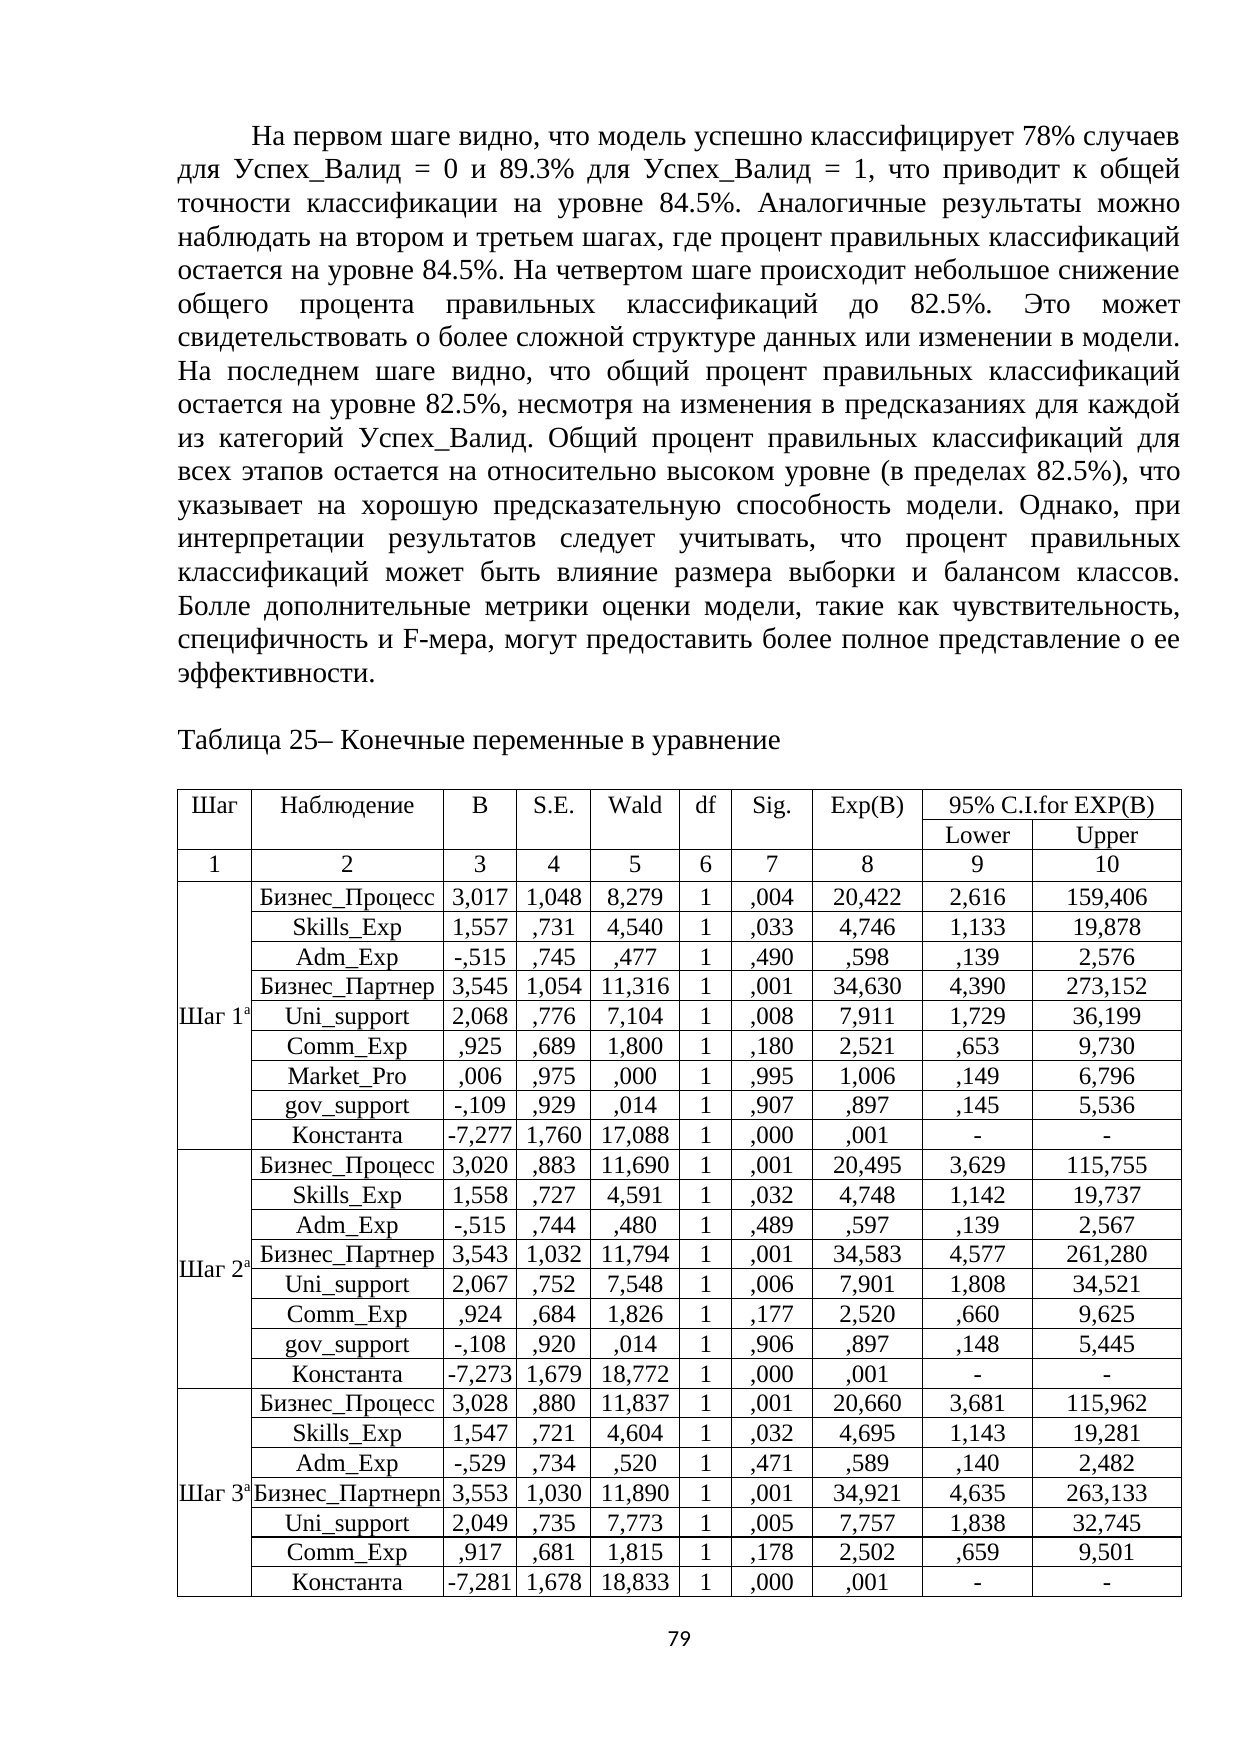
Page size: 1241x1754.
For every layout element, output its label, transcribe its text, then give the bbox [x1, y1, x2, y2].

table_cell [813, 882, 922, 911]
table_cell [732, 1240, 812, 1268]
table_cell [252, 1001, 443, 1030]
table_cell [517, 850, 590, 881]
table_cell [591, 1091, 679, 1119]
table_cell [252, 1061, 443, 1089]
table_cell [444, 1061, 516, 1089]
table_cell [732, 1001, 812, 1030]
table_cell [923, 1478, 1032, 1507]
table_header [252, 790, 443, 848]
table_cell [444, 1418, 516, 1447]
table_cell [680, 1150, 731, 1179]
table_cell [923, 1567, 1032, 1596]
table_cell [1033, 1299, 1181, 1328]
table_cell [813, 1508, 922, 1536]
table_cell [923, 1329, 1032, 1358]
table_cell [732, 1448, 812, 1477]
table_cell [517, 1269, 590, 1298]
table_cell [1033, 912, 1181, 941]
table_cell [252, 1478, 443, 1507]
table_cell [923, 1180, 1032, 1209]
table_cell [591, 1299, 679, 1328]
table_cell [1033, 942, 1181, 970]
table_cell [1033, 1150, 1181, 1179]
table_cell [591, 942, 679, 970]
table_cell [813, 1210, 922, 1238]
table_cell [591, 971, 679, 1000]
text На первом шаге видно, что модель успешно классифицирует 78% случаев для Успех_Валид = 0 и 89.3% для Успех_Валид = 1, что приводит к общей точности классификации на уровне 84.5%. Аналогичные результаты можно наблюдать на втором и третьем шагах, где процент правильных классификаций остается на уровне 84.5%. На четвертом шаге происходит небольшое снижение общего процента правильных классификаций до 82.5%. Это может свидетельствовать о более сложной структуре данных или изменении в модели. На последнем шаге видно, что общий процент правильных классификаций остается на уровне 82.5%, несмотря на изменения в предсказаниях для каждой из категорий Успех_Валид. Общий процент правильных классификаций для всех этапов остается на относительно высоком уровне (в пределах 82.5%), что указывает на хорошую предсказательную способность модели. Однако, при интерпретации результатов следует учитывать, что процент правильных классификаций может быть влияние размера выборки и балансом классов. Болле дополнительные метрики оценки модели, такие как чувствительность, специфичность и F-мера, могут предоставить более полное представление о ее эффективности. [177, 118, 1181, 688]
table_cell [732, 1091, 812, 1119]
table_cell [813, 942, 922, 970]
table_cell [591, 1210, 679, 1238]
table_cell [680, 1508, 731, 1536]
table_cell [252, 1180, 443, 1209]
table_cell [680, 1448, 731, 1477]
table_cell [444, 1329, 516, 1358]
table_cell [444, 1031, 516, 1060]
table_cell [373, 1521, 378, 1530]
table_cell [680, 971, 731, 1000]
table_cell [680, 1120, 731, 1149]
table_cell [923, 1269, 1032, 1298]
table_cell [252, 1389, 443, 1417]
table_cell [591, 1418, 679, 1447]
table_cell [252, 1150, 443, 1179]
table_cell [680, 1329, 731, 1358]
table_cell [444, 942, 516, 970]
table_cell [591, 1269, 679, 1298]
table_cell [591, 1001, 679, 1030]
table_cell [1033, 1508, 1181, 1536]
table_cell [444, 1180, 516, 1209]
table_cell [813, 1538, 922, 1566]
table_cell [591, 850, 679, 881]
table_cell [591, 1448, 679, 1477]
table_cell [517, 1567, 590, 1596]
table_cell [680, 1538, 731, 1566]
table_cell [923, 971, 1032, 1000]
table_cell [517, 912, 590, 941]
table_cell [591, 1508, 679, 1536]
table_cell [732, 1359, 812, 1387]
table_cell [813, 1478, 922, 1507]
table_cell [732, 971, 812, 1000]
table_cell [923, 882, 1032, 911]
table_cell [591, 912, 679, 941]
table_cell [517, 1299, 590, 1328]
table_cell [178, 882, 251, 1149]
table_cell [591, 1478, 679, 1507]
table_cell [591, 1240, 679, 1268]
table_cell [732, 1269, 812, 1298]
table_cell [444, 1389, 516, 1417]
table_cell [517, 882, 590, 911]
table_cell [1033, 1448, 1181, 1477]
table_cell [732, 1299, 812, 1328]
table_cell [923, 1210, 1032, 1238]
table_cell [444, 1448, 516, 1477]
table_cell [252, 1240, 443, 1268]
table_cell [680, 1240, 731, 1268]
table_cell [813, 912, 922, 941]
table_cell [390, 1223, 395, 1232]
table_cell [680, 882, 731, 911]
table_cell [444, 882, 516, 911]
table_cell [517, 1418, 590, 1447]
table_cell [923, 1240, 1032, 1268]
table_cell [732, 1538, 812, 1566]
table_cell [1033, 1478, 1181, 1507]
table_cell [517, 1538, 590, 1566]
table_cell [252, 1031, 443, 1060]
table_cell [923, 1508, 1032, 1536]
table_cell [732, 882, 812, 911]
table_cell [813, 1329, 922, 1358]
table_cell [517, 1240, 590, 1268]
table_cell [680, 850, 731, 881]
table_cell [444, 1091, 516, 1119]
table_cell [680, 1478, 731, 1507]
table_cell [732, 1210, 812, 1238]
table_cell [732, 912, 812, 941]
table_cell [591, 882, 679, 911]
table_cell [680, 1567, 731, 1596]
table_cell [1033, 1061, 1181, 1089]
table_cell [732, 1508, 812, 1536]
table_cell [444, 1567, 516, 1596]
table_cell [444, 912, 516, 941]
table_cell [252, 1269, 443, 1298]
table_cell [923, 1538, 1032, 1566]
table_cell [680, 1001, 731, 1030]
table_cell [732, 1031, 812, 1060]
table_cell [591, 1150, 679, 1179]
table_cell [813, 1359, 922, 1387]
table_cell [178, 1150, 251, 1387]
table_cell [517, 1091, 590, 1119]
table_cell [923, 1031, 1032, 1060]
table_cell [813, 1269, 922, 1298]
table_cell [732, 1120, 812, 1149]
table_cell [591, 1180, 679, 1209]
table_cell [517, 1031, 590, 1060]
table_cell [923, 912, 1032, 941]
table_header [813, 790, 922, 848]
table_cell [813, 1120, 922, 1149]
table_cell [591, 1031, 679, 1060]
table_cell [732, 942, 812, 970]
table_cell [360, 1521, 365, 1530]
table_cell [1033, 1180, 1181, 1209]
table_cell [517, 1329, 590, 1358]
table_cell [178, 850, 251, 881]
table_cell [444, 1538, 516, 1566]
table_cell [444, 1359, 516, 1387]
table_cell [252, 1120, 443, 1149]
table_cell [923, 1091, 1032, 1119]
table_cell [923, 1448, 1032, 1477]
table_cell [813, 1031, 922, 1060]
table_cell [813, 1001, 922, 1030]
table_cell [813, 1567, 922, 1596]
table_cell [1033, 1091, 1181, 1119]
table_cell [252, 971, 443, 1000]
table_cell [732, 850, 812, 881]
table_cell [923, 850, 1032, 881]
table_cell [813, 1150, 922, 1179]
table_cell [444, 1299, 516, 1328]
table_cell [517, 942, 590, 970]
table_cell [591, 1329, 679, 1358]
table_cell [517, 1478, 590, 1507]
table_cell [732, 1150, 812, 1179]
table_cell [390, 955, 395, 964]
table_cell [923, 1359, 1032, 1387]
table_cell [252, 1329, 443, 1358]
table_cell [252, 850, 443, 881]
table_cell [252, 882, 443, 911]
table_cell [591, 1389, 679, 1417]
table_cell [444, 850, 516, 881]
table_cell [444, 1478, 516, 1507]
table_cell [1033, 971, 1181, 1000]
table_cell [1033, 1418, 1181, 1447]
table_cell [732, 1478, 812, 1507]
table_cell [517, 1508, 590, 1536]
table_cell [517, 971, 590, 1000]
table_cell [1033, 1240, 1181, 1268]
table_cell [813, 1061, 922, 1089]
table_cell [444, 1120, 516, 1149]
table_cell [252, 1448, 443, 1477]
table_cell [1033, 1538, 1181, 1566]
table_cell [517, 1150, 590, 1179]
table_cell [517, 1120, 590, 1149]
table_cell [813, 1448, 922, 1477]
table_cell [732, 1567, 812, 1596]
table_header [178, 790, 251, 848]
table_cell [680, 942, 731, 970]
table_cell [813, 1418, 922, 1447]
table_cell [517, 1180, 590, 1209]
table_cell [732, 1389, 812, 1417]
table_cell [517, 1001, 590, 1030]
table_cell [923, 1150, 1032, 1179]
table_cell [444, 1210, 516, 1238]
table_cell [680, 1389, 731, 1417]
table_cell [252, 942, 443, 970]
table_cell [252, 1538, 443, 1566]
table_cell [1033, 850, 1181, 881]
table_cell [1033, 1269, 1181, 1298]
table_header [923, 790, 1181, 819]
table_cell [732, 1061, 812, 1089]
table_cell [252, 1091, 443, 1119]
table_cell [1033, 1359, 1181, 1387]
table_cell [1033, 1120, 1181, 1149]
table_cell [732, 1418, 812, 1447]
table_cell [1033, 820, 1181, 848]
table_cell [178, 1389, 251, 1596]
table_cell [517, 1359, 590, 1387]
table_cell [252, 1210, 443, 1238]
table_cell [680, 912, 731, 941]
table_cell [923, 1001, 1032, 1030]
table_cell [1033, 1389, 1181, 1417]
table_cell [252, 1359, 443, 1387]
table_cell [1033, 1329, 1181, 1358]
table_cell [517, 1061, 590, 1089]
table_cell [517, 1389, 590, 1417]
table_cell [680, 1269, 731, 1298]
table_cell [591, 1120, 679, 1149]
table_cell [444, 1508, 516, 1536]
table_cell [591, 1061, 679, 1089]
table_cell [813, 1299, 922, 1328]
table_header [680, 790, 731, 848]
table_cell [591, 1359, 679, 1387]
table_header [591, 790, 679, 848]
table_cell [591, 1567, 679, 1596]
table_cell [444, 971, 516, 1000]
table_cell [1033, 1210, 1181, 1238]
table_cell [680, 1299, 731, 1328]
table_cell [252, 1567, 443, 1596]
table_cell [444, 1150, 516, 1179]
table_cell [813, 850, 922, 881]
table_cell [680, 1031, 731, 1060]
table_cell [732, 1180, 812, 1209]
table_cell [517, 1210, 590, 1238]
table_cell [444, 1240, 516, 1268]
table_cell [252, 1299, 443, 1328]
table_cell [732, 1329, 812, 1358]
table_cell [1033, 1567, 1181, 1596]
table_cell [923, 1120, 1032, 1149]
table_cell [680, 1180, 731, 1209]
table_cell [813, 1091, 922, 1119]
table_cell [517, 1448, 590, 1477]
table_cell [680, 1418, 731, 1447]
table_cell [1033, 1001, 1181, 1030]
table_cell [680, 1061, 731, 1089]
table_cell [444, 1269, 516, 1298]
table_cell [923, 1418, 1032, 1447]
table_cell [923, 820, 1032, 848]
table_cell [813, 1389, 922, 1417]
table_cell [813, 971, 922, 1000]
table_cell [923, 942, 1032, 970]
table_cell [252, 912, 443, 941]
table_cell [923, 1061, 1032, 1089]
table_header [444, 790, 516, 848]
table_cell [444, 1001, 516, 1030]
text Таблица 25– Конечные переменные в уравнение [177, 722, 1181, 755]
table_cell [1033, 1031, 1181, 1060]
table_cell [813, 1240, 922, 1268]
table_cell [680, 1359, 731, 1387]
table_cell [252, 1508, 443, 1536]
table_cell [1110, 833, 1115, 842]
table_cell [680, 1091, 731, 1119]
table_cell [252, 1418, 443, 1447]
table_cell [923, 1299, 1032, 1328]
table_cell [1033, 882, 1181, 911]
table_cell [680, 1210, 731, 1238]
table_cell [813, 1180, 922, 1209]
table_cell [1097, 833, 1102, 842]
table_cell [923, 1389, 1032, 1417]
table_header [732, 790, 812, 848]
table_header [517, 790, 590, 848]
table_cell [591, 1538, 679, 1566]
